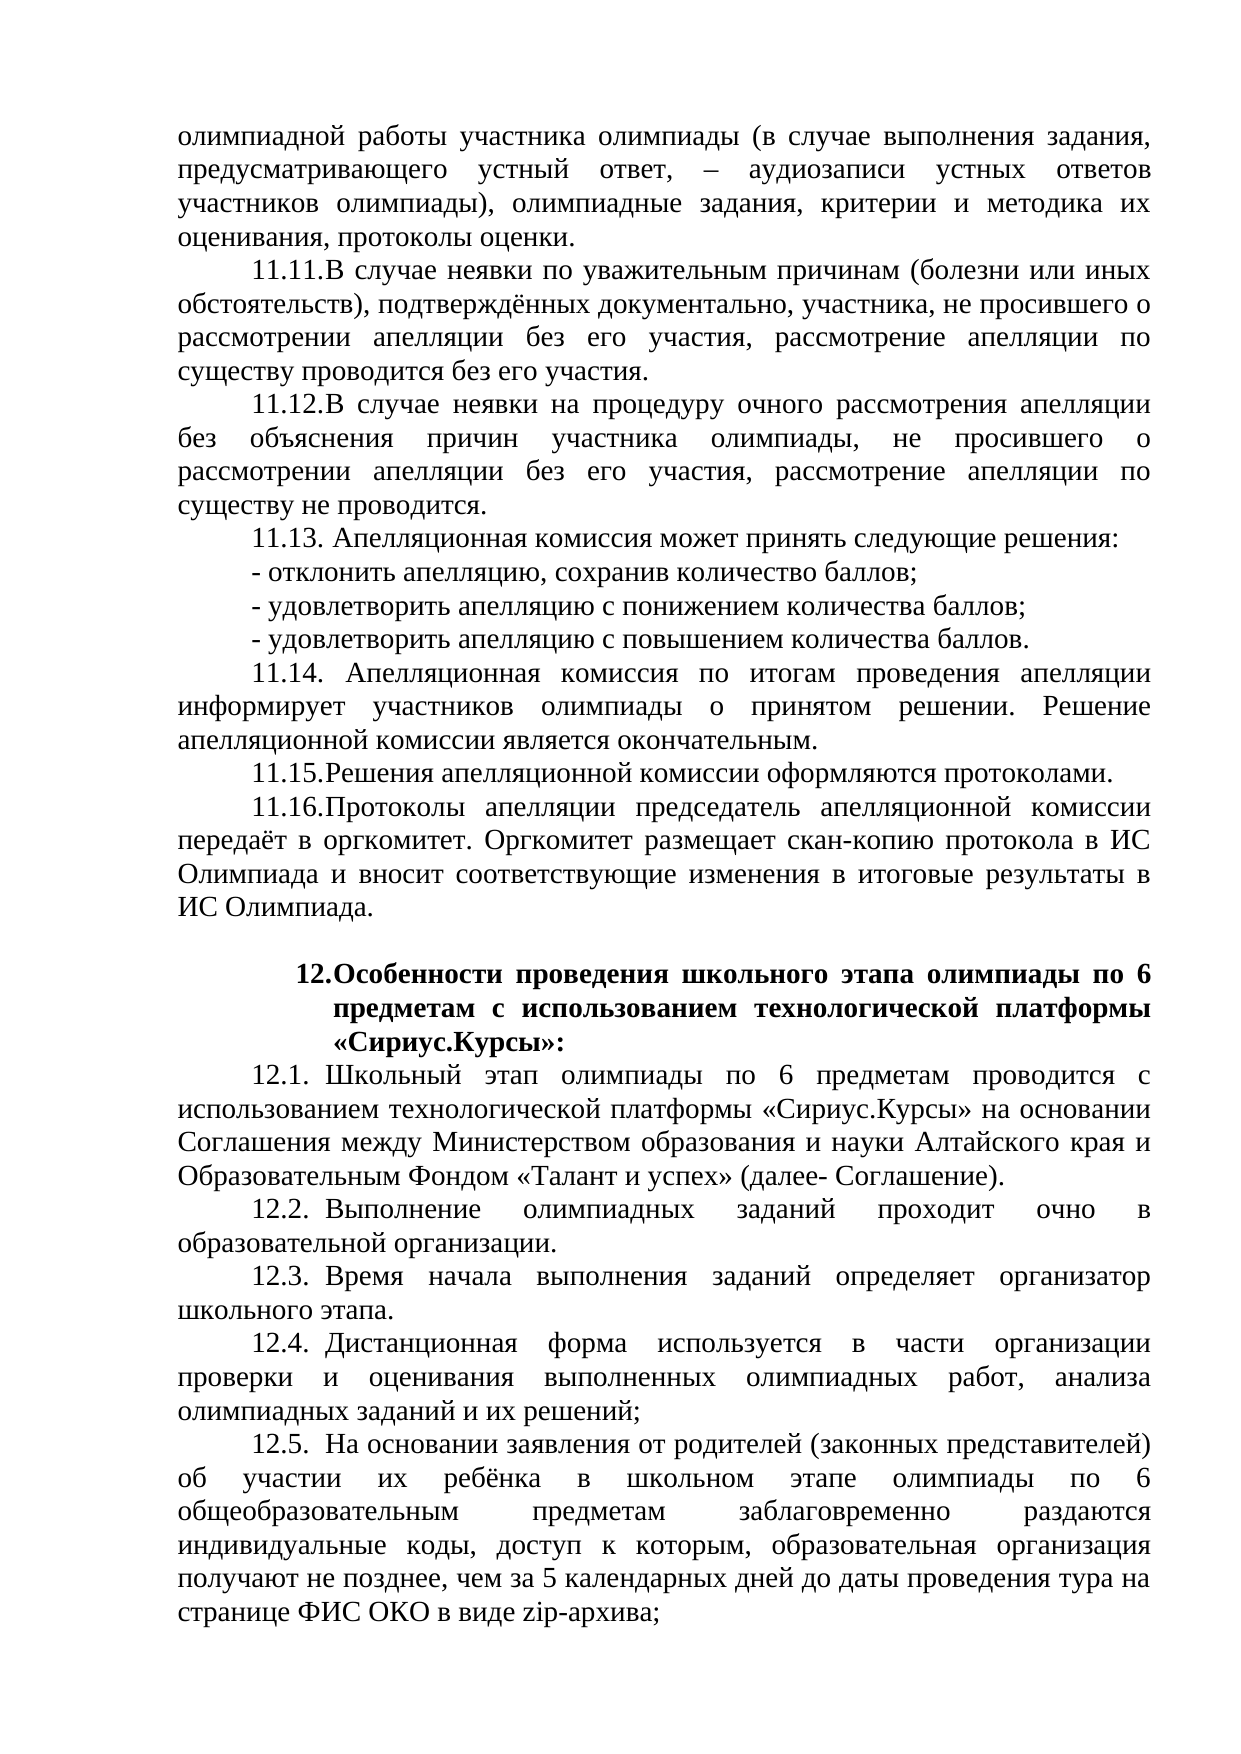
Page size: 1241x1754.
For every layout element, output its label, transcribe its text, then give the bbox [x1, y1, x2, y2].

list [177, 118, 1152, 252]
list Протоколы апелляции председатель апелляционной комиссии передаёт в оргкомитет. Оргкомитет размещает скан-копию протокола в ИС Олимпиада и вносит соответствующие изменения в итоговые результаты в ИС Олимпиада. [177, 789, 1152, 923]
list Выполнение олимпиадных заданий проходит очно в образовательной организации. [177, 1191, 1152, 1258]
list - удовлетворить апелляцию с повышением количества баллов. [177, 621, 1152, 655]
list Дистанционная форма используется в части организации проверки и оценивания выполненных олимпиадных работ, анализа олимпиадных заданий и их решений; [177, 1326, 1152, 1426]
list Решения апелляционной комиссии оформляются протоколами. [177, 755, 1152, 789]
list Особенности проведения школьного этапа олимпиады по 6 предметам с использованием технологической платформы «Сириус.Курсы»: [295, 957, 1152, 1057]
list Апелляционная комиссия может принять следующие решения: [177, 521, 1152, 554]
list Время начала выполнения заданий определяет организатор школьного этапа. [177, 1258, 1152, 1326]
text - удовлетворить апелляцию с понижением количества баллов; [177, 588, 1152, 621]
list В случае неявки на процедуру очного рассмотрения апелляции без объяснения причин участника олимпиады, не просившего о рассмотрении апелляции без его участия, рассмотрение апелляции по существу не проводится. [177, 386, 1152, 521]
list Школьный этап олимпиады по 6 предметам проводится с использованием технологической платформы «Сириус.Курсы» на основании Соглашения между Министерством образования и науки Алтайского края и Образовательным Фондом «Талант и успех» (далее- Соглашение). [177, 1057, 1152, 1191]
list В случае неявки по уважительным причинам (болезни или иных обстоятельств), подтверждённых документально, участника, не просившего о рассмотрении апелляции без его участия, рассмотрение апелляции по существу проводится без его участия. [177, 252, 1152, 386]
list - отклонить апелляцию, сохранив количество баллов; [177, 554, 1152, 588]
list Апелляционная комиссия по итогам проведения апелляции информирует участников олимпиады о принятом решении. Решение апелляционной комиссии является окончательным. [177, 655, 1152, 755]
list На основании заявления от родителей (законных представителей) об участии их ребёнка в школьном этапе олимпиады по 6 общеобразовательным предметам заблаговременно раздаются индивидуальные коды, доступ к которым, образовательная организация получают не позднее, чем за 5 календарных дней до даты проведения тура на странице ФИС ОКО в виде zip-архива; [177, 1426, 1152, 1627]
